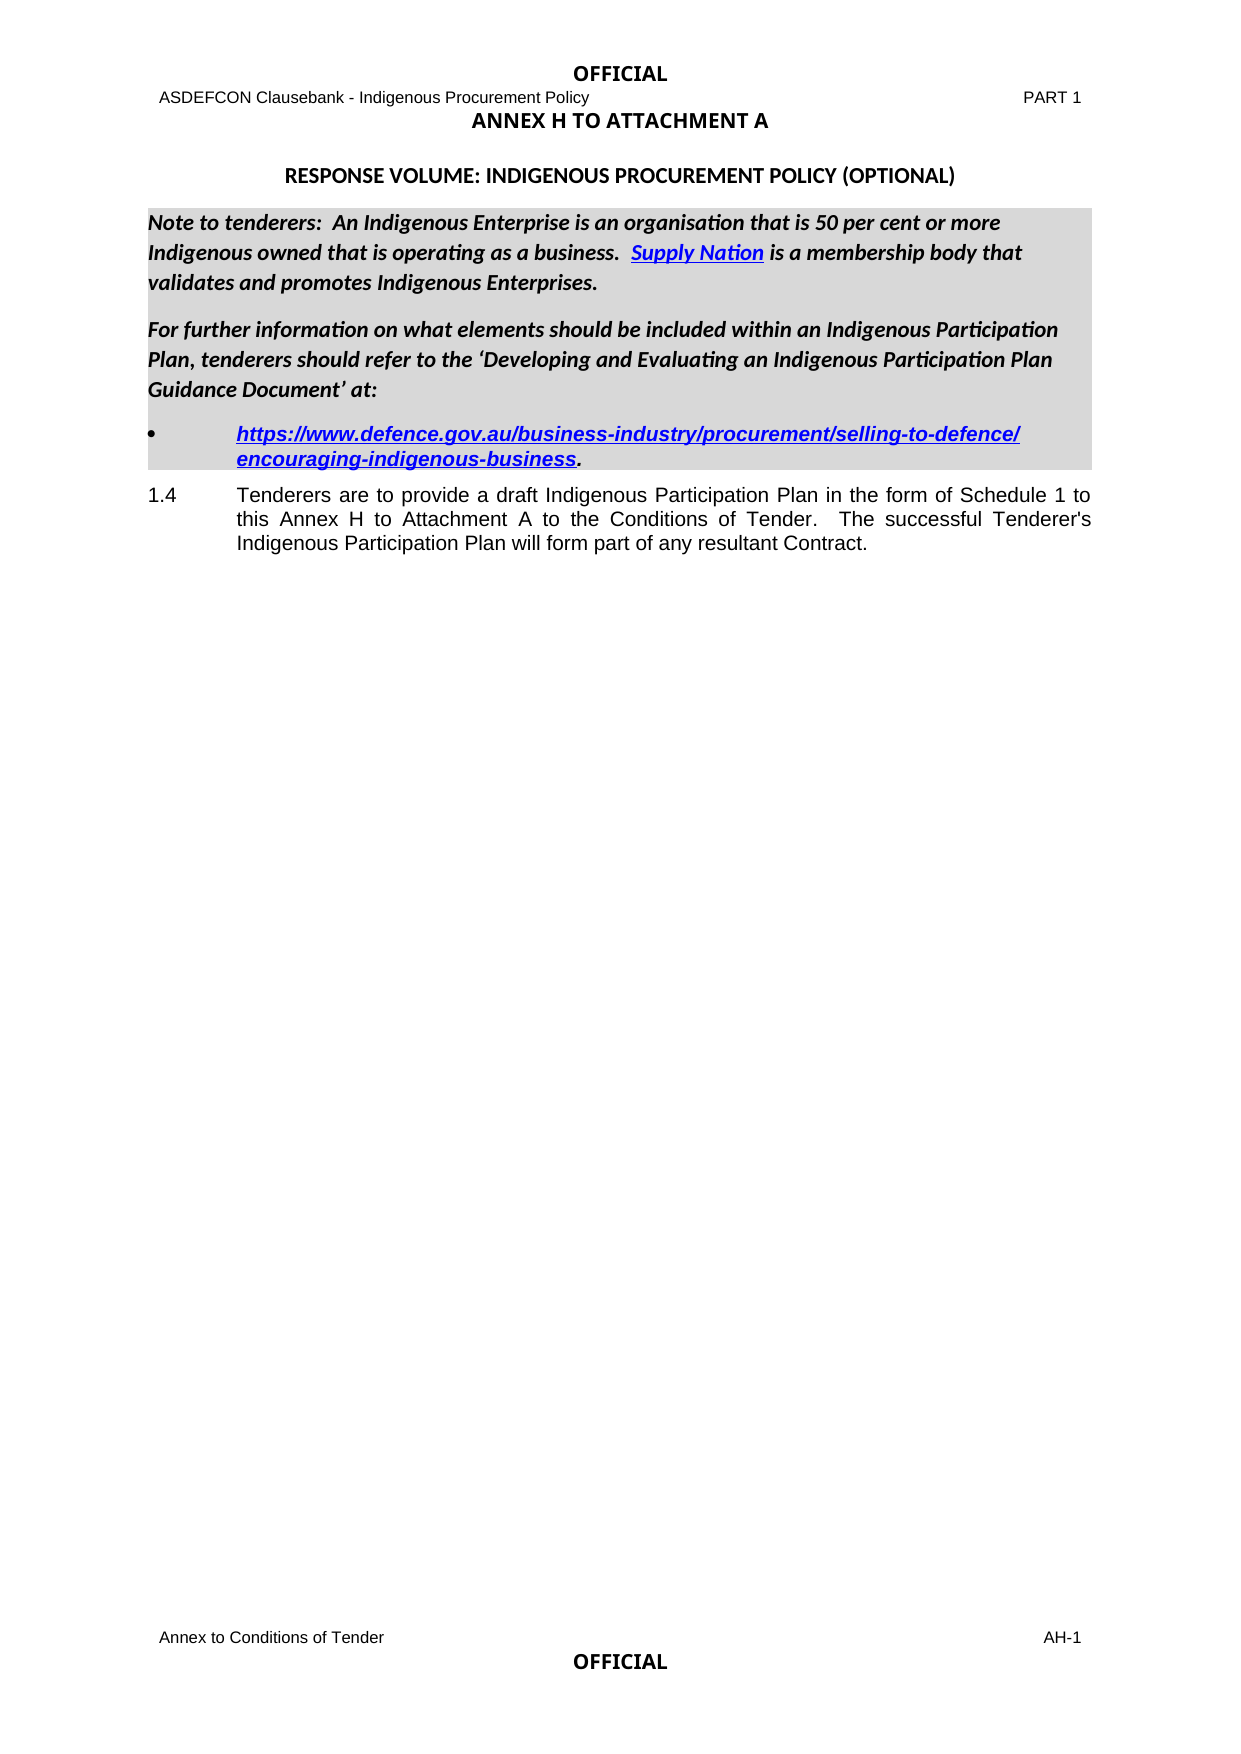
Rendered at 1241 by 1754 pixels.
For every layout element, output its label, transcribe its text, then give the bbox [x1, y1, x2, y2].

text Tenderers are to provide a draft Indigenous Participation Plan in the form of Schedule 1 to this Annex H to Attachment A to the Conditions of Tender. The successful Tenderer's Indigenous Participation Plan will form part of any resultant Contract. [148, 483, 1092, 555]
text For further information on what elements should be included within an Indigenous Participation Plan, tenderers should refer to the ‘Developing and Evaluating an Indigenous Participation Plan Guidance Document’ at: [148, 315, 1092, 403]
text Response Volume: INDIGENOUS PROCUREMENT POLICY (OPTIONAL) [148, 161, 1092, 189]
text https://www.defence.gov.au/business-industry/procurement/selling-to-defence/encouraging-indigenous-business. [148, 422, 1092, 470]
text Note to tenderers: An Indigenous Enterprise is an organisation that is 50 per cent or more Indigenous owned that is operating as a business. Supply Nation is a membership body that validates and promotes Indigenous Enterprises. [148, 208, 1092, 296]
